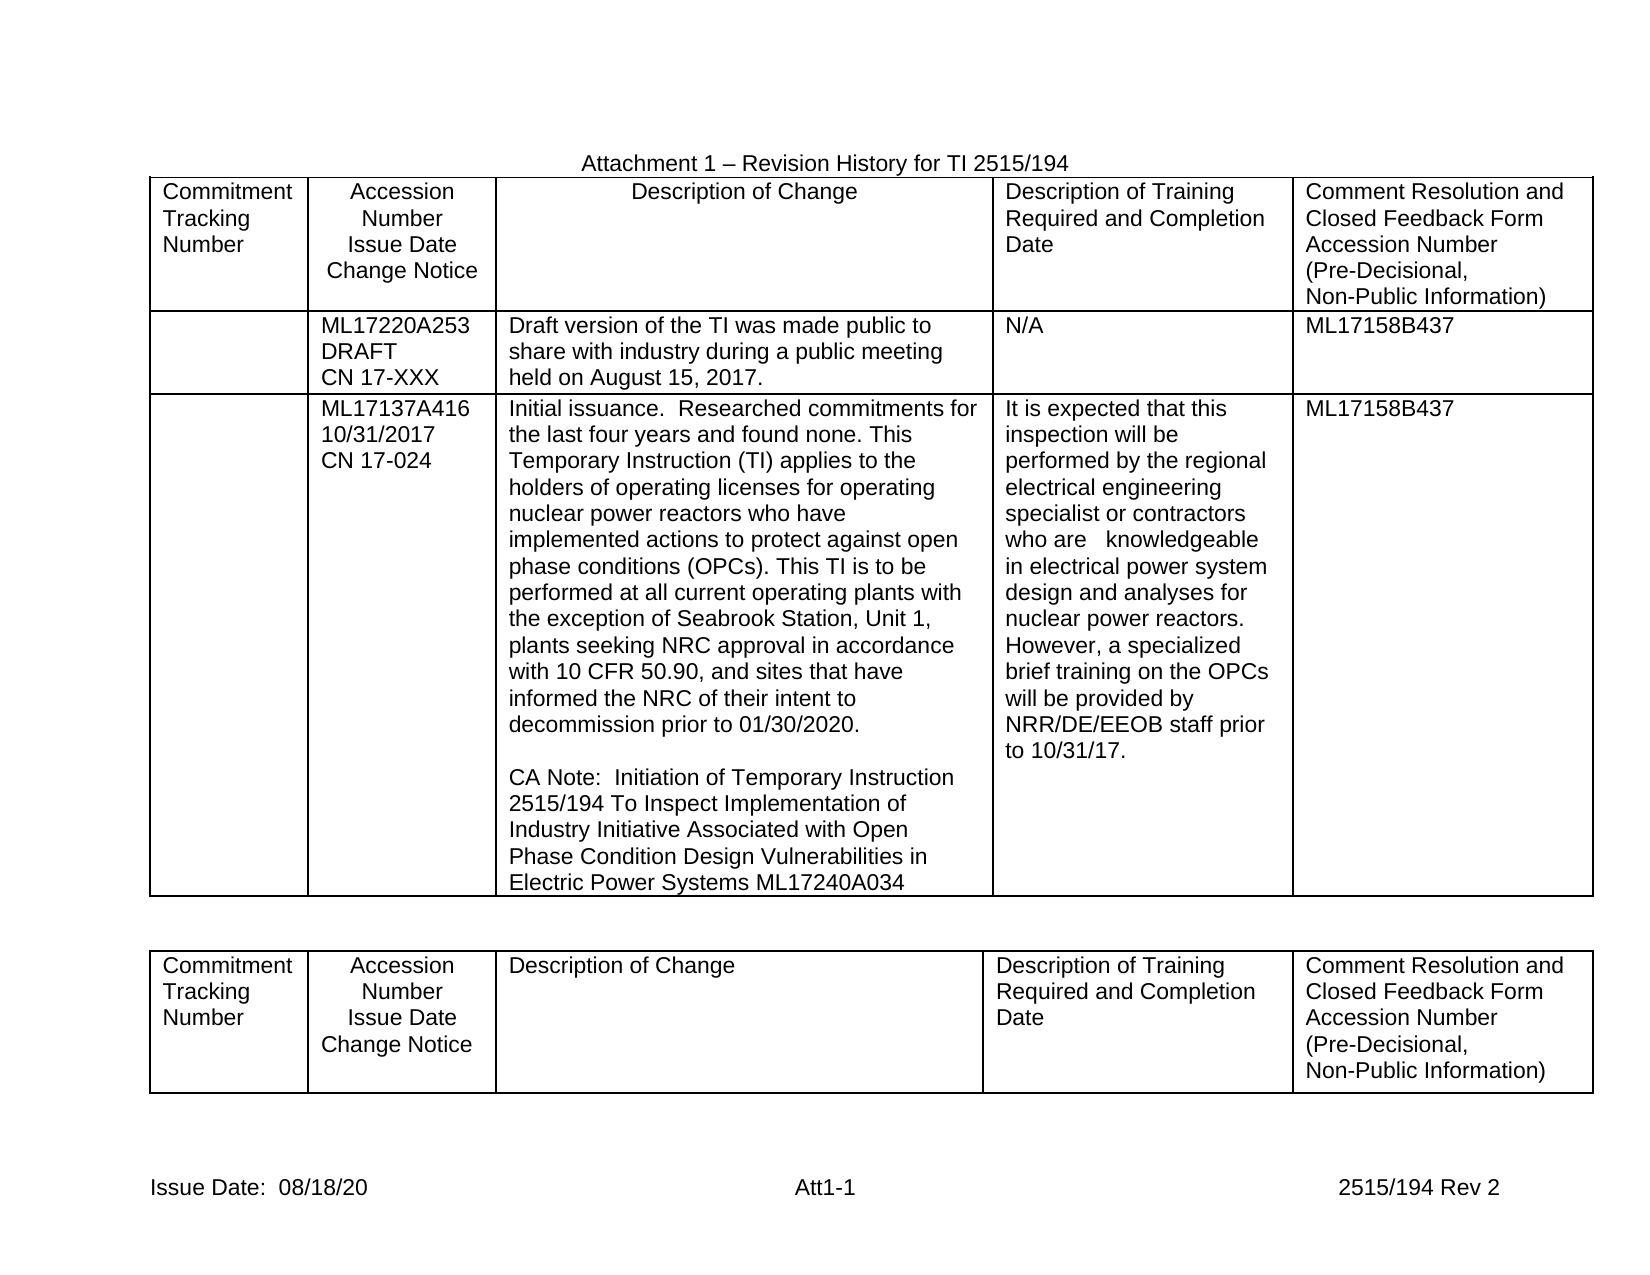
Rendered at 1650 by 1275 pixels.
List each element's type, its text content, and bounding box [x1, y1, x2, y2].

table_cell ML17137A416 10/31/2017 CN 17-024 [309, 395, 495, 895]
table_cell N/A [994, 312, 1292, 393]
table_header Description of Training Required and Completion Date [984, 952, 1292, 1092]
table_header Comment Resolution and Closed Feedback Form Accession Number (Pre-Decisional, Non-Public Information) [1294, 952, 1592, 1092]
table_header Description of Change [497, 178, 992, 310]
table_cell Initial issuance. Researched commitments for the last four years and found none. This Temporary Instruction (TI) applies to the holders of operating licenses for operating nuclear power reactors who have implemented actions to protect against open phase conditions (OPCs). This TI is to be performed at all current operating plants with the exception of Seabrook Station, Unit 1, plants seeking NRC approval in accordance with 10 CFR 50.90, and sites that have informed the NRC of their intent to decommission prior to 01/30/2020. CA Note: Initiation of Temporary Instruction 2515/194 To Inspect Implementation of Industry Initiative Associated with Open Phase Condition Design Vulnerabilities in Electric Power Systems ML17240A034 [497, 395, 992, 895]
table_cell ML17220A253 DRAFT CN 17-XXX [309, 312, 495, 393]
table_header Accession Number Issue Date Change Notice [309, 178, 495, 310]
table_cell [151, 395, 307, 895]
table_header Description of Training Required and Completion Date [994, 178, 1292, 310]
table_cell It is expected that this inspection will be performed by the regional electrical engineering specialist or contractors who are knowledgeable in electrical power system design and analyses for nuclear power reactors. However, a specialized brief training on the OPCs will be provided by NRR/DE/EEOB staff prior to 10/31/17. [994, 395, 1292, 895]
table_cell ML17158B437 [1294, 312, 1592, 393]
table_header Accession Number Issue Date Change Notice [309, 952, 495, 1092]
text Attachment 1 – Revision History for TI 2515/194 [150, 150, 1500, 176]
table_cell [151, 312, 307, 393]
table_header Commitment Tracking Number [151, 952, 307, 1092]
table_header Comment Resolution and Closed Feedback Form Accession Number (Pre-Decisional, Non-Public Information) [1294, 178, 1592, 310]
table_header Description of Change [497, 952, 982, 1092]
table_header Commitment Tracking Number [151, 178, 307, 310]
table_cell ML17158B437 [1294, 395, 1592, 895]
table_cell Draft version of the TI was made public to share with industry during a public meeting held on August 15, 2017. [497, 312, 992, 393]
